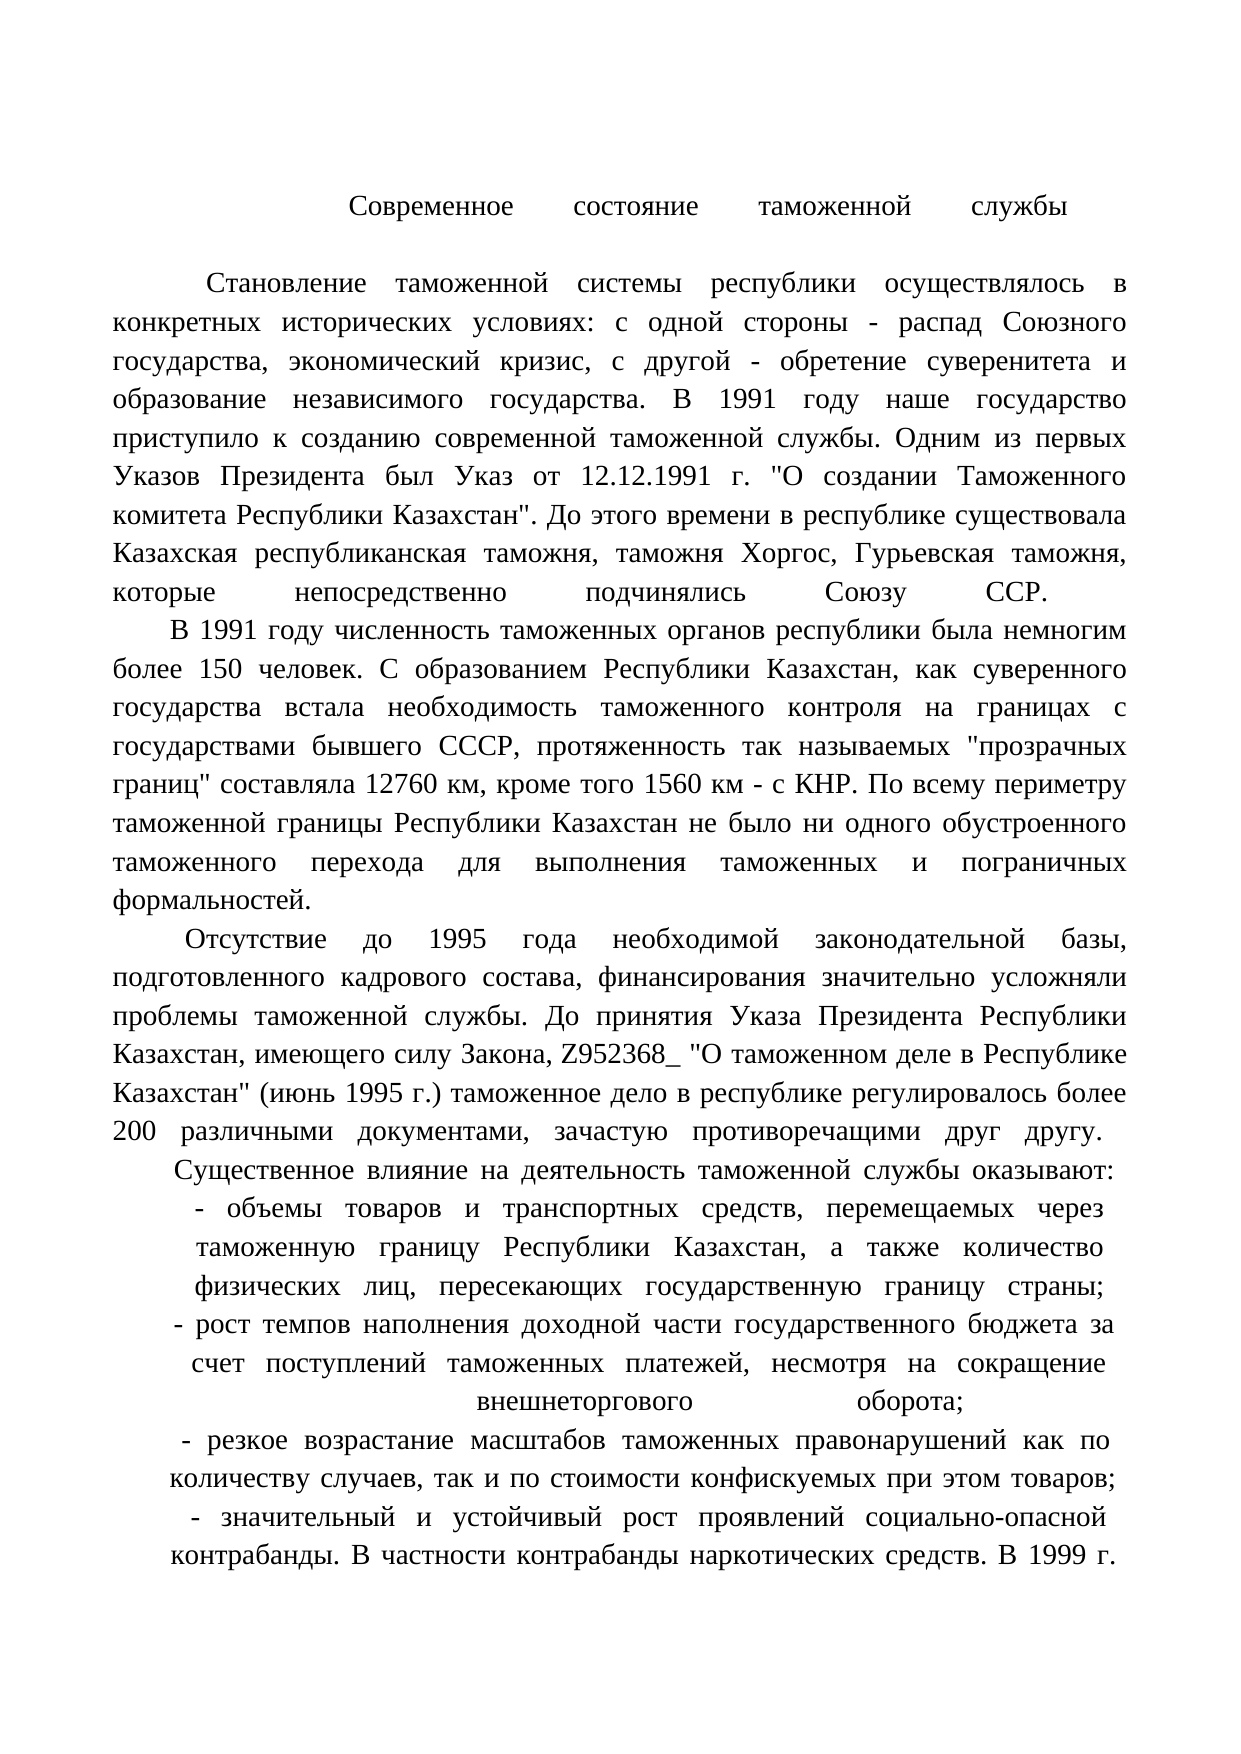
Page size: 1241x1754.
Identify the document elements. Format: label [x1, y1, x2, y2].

text [112, 150, 1128, 1571]
